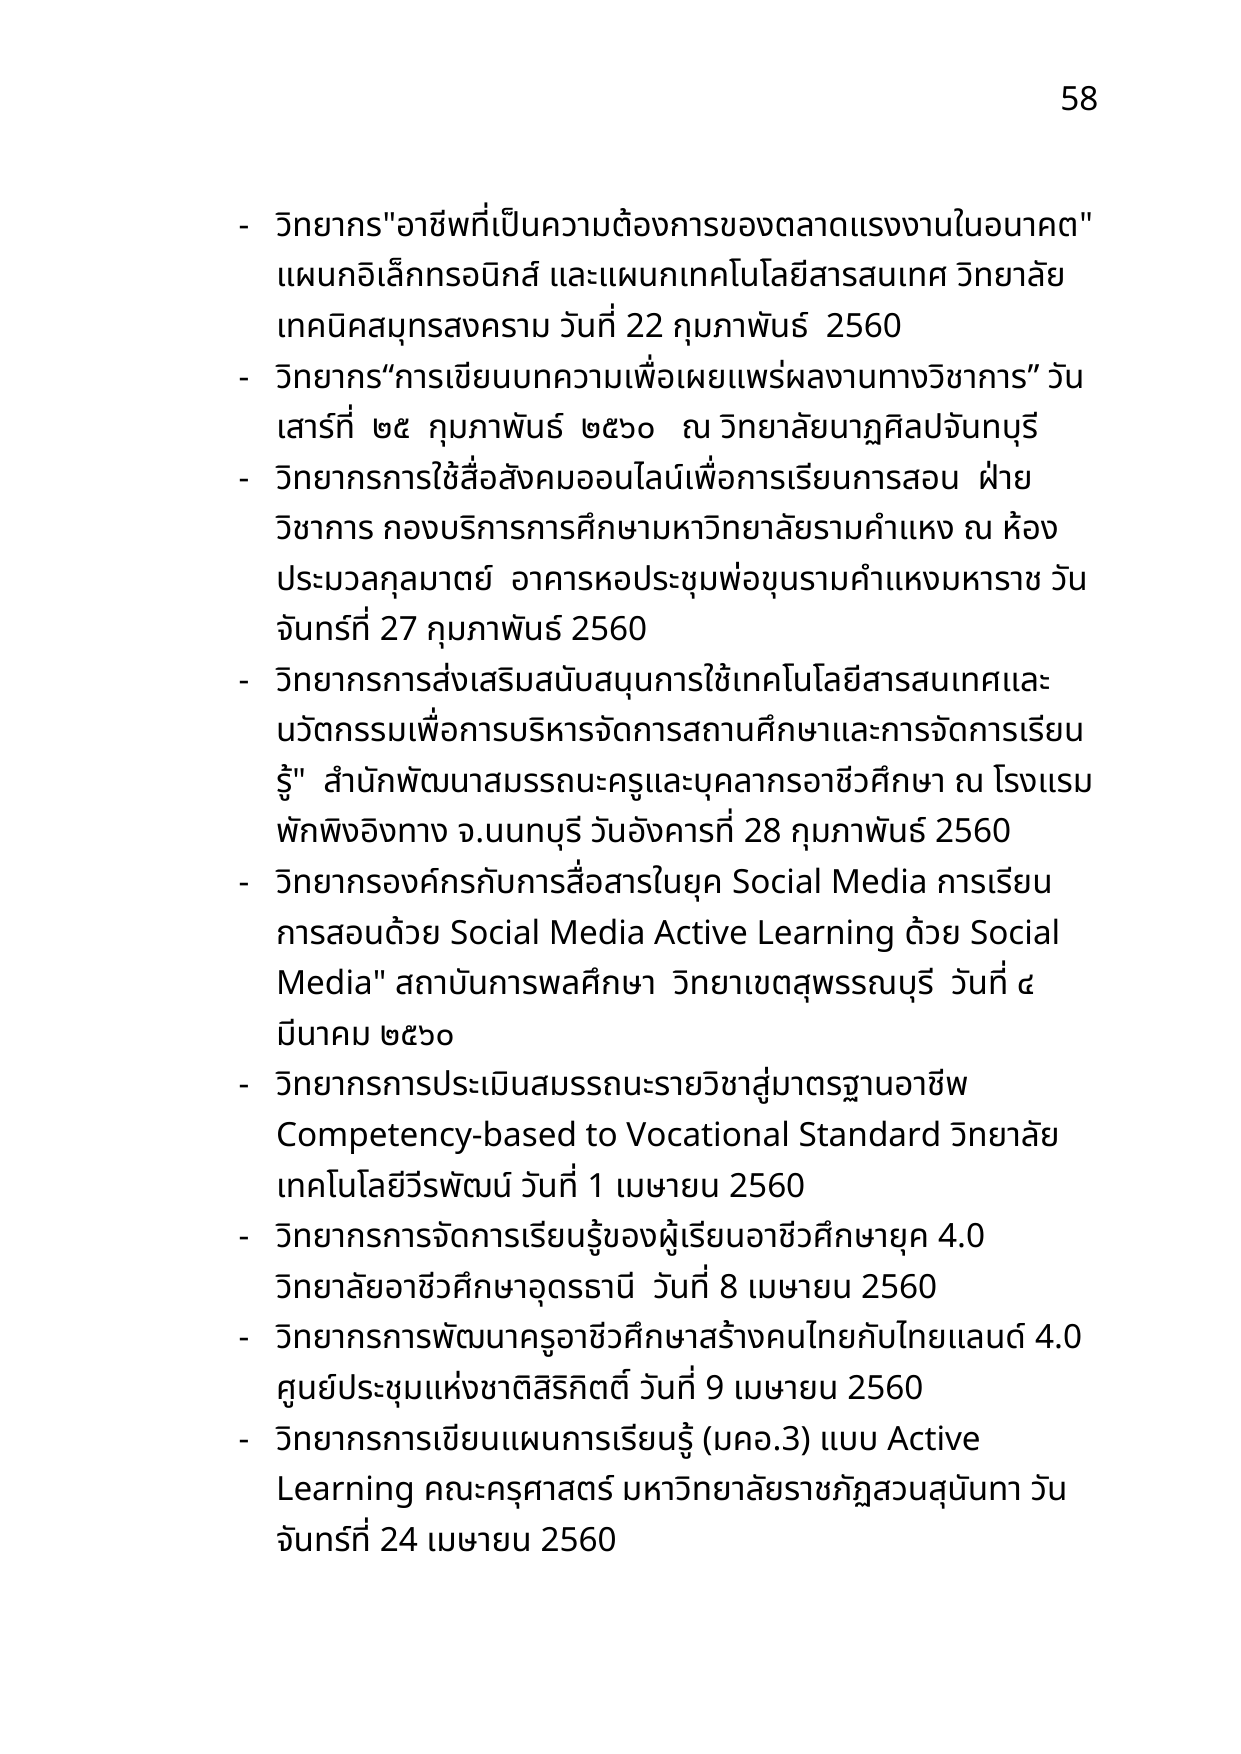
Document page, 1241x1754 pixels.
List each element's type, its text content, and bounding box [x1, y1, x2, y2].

list วิทยากรการจัดการเรียนรู้ของผู้เรียนอาชีวศึกษายุค 4.0 วิทยาลัยอาชีวศึกษาอุดรธานี วันที่ 8 เมษายน 2560 [238, 1212, 1098, 1313]
list วิทยากร“การเขียนบทความเพื่อเผยแพร่ผลงานทางวิชาการ” วันเสาร์ที่ ๒๕ กุมภาพันธ์ ๒๕๖๐ ณ วิทยาลัยนาฏศิลปจันทบุรี [238, 352, 1098, 453]
list วิทยากรการประเมินสมรรถนะรายวิชาสู่มาตรฐานอาชีพ Competency-based to Vocational Standard วิทยาลัยเทคโนโลยีวีรพัฒน์ วันที่ 1 เมษายน 2560 [238, 1060, 1098, 1212]
list วิทยากรการใช้สื่อสังคมออนไลน์เพื่อการเรียนการสอน ฝ่ายวิชาการ กองบริการการศึกษามหาวิทยาลัยรามคำแหง ณ ห้องประมวลกุลมาตย์ อาคารหอประชุมพ่อขุนรามคำแหงมหาราช วันจันทร์ที่ 27 กุมภาพันธ์ 2560 [238, 453, 1098, 656]
list วิทยากร"อาชีพที่เป็นความต้องการของตลาดแรงงานในอนาคต" แผนกอิเล็กทรอนิกส์ และแผนกเทคโนโลยีสารสนเทศ วิทยาลัยเทคนิคสมุทรสงคราม วันที่ 22 กุมภาพันธ์ 2560 [238, 201, 1098, 352]
list วิทยากรการส่งเสริมสนับสนุนการใช้เทคโนโลยีสารสนเทศและนวัตกรรมเพื่อการบริหารจัดการสถานศึกษาและการจัดการเรียนรู้" สำนักพัฒนาสมรรถนะครูและบุคลากรอาชีวศึกษา ณ โรงแรมพักพิงอิงทาง จ.นนทบุรี วันอังคารที่ 28 กุมภาพันธ์ 2560 [238, 656, 1098, 858]
list วิทยากรองค์กรกับการสื่อสารในยุค Social Media การเรียนการสอนด้วย Social Media Active Learning ด้วย Social Media" สถาบันการพลศึกษา วิทยาเขตสุพรรณบุรี วันที่ ๔ มีนาคม ๒๕๖๐ [238, 858, 1098, 1060]
list วิทยากรการพัฒนาครูอาชีวศึกษาสร้างคนไทยกับไทยแลนด์ 4.0 ศูนย์ประชุมแห่งชาติสิริกิตติ์ วันที่ 9 เมษายน 2560 [238, 1313, 1098, 1414]
list วิทยากรการเขียนแผนการเรียนรู้ (มคอ.3) แบบ Active Learning คณะครุศาสตร์ มหาวิทยาลัยราชภัฏสวนสุนันทา วันจันทร์ที่ 24 เมษายน 2560 [238, 1414, 1098, 1566]
